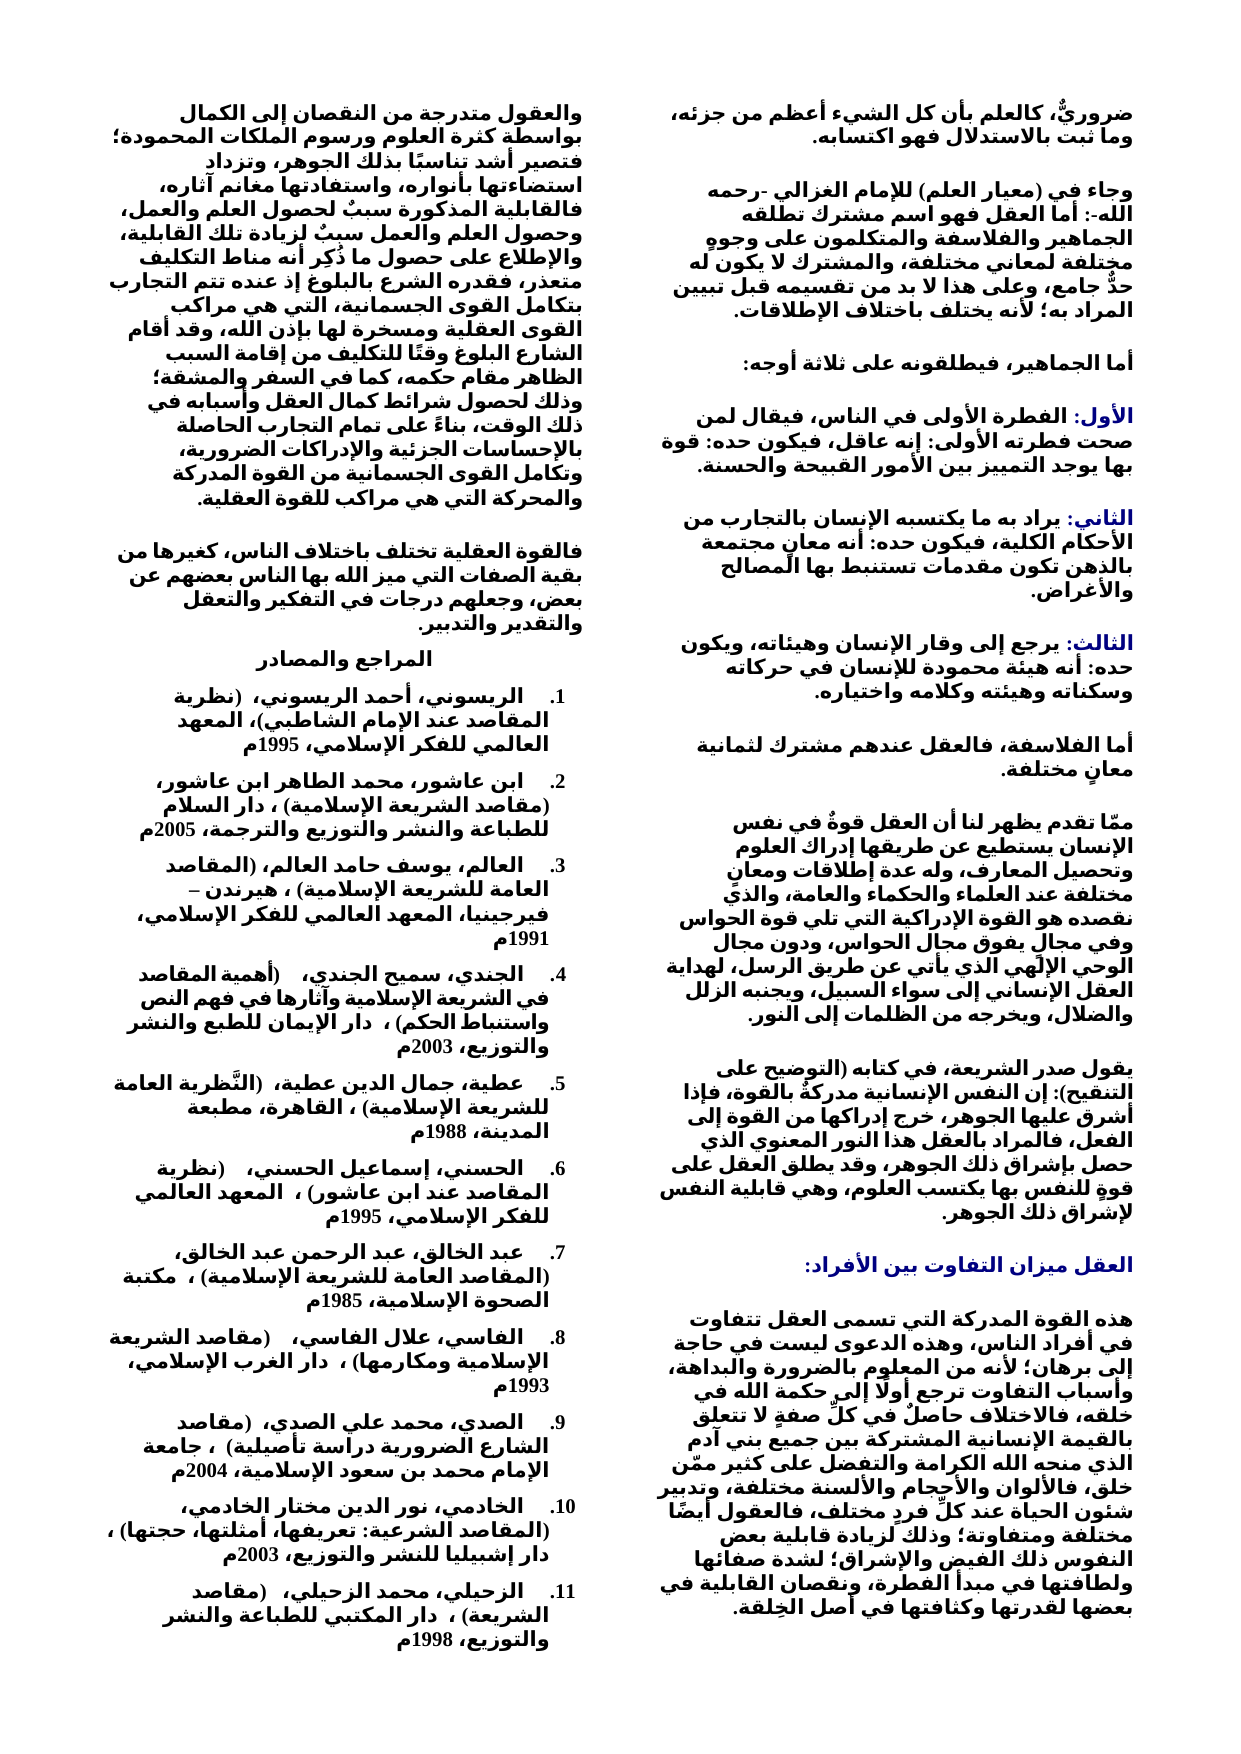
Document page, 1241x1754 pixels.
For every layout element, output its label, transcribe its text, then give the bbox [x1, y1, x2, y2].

list الصدي، محمد علي الصدي، (مقاصد الشارع الضرورية دراسة تأصيلية) ، جامعة الإمام محمد بن سعود الإسلامية، 2004م [106, 1409, 550, 1482]
text يقول صدر الشريعة، في كتابه (التوضيح على التنقيح): إن النفس الإنسانية مدركةٌ بالقوة، فإذا أشرق عليها الجوهر، خرج إدراكها من القوة إلى الفعل، فالمراد بالعقل هذا النور المعنوي الذي حصل بإشراق ذلك الجوهر، وقد يطلق العقل على قوةٍ للنفس بها يكتسب العلوم، وهي قابلية النفس لإشراق ذلك الجوهر. [657, 1056, 1134, 1224]
text أما الفلاسفة، فالعقل عندهم مشترك لثمانية معانٍ مختلفة. [657, 733, 1134, 781]
list عطية، جمال الدين عطية، (النَّظرية العامة للشريعة الإسلامية) ، القاهرة، مطبعة المدينة، 1988م [106, 1071, 550, 1143]
text الثالث: يرجع إلى وقار الإنسان وهيئاته، ويكون حده: أنه هيئة محمودة للإنسان في حركاته وسكناته وهيئته وكلامه واختياره. [657, 631, 1134, 703]
text المراجع والمصادر [106, 647, 583, 671]
list العالم، يوسف حامد العالم، (المقاصد العامة للشريعة الإسلامية) ، هيرندن –فيرجينيا، المعهد العالمي للفكر الإسلامي، 1991م [106, 853, 550, 949]
text الأول: الفطرة الأولى في الناس، فيقال لمن صحت فطرته الأولى: إنه عاقل، فيكون حده: قوة بها يوجد التمييز بين الأمور القبيحة والحسنة. [657, 404, 1134, 477]
list عبد الخالق، عبد الرحمن عبد الخالق، (المقاصد العامة للشريعة الإسلامية) ، مكتبة الصحوة الإسلامية، 1985م [106, 1240, 550, 1312]
text العقل ميزان التفاوت بين الأفراد: [657, 1253, 1134, 1277]
list الجندي، سميح الجندي، (أهمية المقاصد في الشريعة الإسلامية وآثارها في فهم النص واستنباط الحكم) ، دار الإيمان للطبع والنشر والتوزيع، 2003م [106, 962, 550, 1058]
text وجاء في (معيار العلم) للإمام الغزالي -رحمه الله-: أما العقل فهو اسم مشترك تطلقه الجماهير والفلاسفة والمتكلمون على وجوهٍ مختلفة لمعاني مختلفة، والمشترك لا يكون له حدٌّ جامع، وعلى هذا لا بد من تقسيمه قبل تبيين المراد به؛ لأنه يختلف باختلاف الإطلاقات. [657, 178, 1134, 322]
text أما الجماهير، فيطلقونه على ثلاثة أوجه: [657, 351, 1134, 375]
text الثاني: يراد به ما يكتسبه الإنسان بالتجارب من الأحكام الكلية، فيكون حده: أنه معانٍ مجتمعة بالذهن تكون مقدمات تستنبط بها المصالح والأغراض. [657, 506, 1134, 602]
text فالقوة العقلية تختلف باختلاف الناس، كغيرها من بقية الصفات التي ميز الله بها الناس بعضهم عن بعض، وجعلهم درجات في التفكير والتعقل والتقدير والتدبير. [106, 539, 583, 635]
text ممّا تقدم يظهر لنا أن العقل قوةٌ في نفس الإنسان يستطيع عن طريقها إدراك العلوم وتحصيل المعارف، وله عدة إطلاقات ومعانٍ مختلفة عند العلماء والحكماء والعامة، والذي نقصده هو القوة الإدراكية التي تلي قوة الحواس وفي مجالٍ يفوق مجال الحواس، ودون مجال الوحي الإلهي الذي يأتي عن طريق الرسل، لهداية العقل الإنساني إلى سواء السبيل، ويجنبه الزلل والضلال، ويخرجه من الظلمات إلى النور. [657, 810, 1134, 1026]
list ابن عاشور، محمد الطاهر ابن عاشور، (مقاصد الشريعة الإسلامية) ، دار السلام للطباعة والنشر والتوزيع والترجمة، 2005م [106, 769, 550, 841]
list الريسوني، أحمد الريسوني، (نظرية المقاصد عند الإمام الشاطبي)، المعهد العالمي للفكر الإسلامي، 1995م [106, 684, 550, 756]
list الخادمي، نور الدين مختار الخادمي، (المقاصد الشرعية: تعريفها، أمثلتها، حجتها) ، دار إشبيليا للنشر والتوزيع، 2003م [106, 1494, 550, 1566]
text هذه القوة المدركة التي تسمى العقل تتفاوت في أفراد الناس، وهذه الدعوى ليست في حاجة إلى برهان؛ لأنه من المعلوم بالضرورة والبداهة، وأسباب التفاوت ترجع أولًا إلى حكمة الله في خلقه، فالاختلاف حاصلٌ في كلِّ صفةٍ لا تتعلق بالقيمة الإنسانية المشتركة بين جميع بني آدم الذي منحه الله الكرامة والتفضل على كثير ممّن خلق، فالألوان والأحجام والألسنة مختلفة، وتدبير شئون الحياة عند كلِّ فردٍ مختلف، فالعقول أيضًا مختلفة ومتفاوتة؛ وذلك لزيادة قابلية بعض النفوس ذلك الفيض والإشراق؛ لشدة صفائها ولطافتها في مبدأ الفطرة، ونقصان القابلية في بعضها لقدرتها وكثافتها في أصل الخِلقة. [657, 1306, 1134, 1619]
list الزحيلي، محمد الزحيلي، (مقاصد الشريعة) ، دار المكتبي للطباعة والنشر والتوزيع، 1998م [106, 1579, 550, 1651]
text والعقول متدرجة من النقصان إلى الكمال بواسطة كثرة العلوم ورسوم الملكات المحمودة؛ فتصير أشد تناسبًا بذلك الجوهر، وتزداد استضاءتها بأنواره، واستفادتها مغانم آثاره، فالقابلية المذكورة سببٌ لحصول العلم والعمل، وحصول العلم والعمل سببٌ لزيادة تلك القابلية، والإطلاع على حصول ما ذُكِر أنه مناط التكليف متعذر، فقدره الشرع بالبلوغ إذ عنده تتم التجارب بتكامل القوى الجسمانية، التي هي مراكب القوى العقلية ومسخرة لها بإذن الله، وقد أقام الشارع البلوغ وقتًا للتكليف من إقامة السبب الظاهر مقام حكمه، كما في السفر والمشقة؛ وذلك لحصول شرائط كمال العقل وأسبابه في ذلك الوقت، بناءً على تمام التجارب الحاصلة بالإحساسات الجزئية والإدراكات الضرورية، وتكامل القوى الجسمانية من القوة المدركة والمحركة التي هي مراكب للقوة العقلية. [106, 100, 583, 509]
list الفاسي، علال الفاسي، (مقاصد الشريعة الإسلامية ومكارمها) ، دار الغرب الإسلامي، 1993م [106, 1325, 550, 1397]
list الحسني، إسماعيل الحسني، (نظرية المقاصد عند ابن عاشور) ، المعهد العالمي للفكر الإسلامي، 1995م [106, 1156, 550, 1228]
